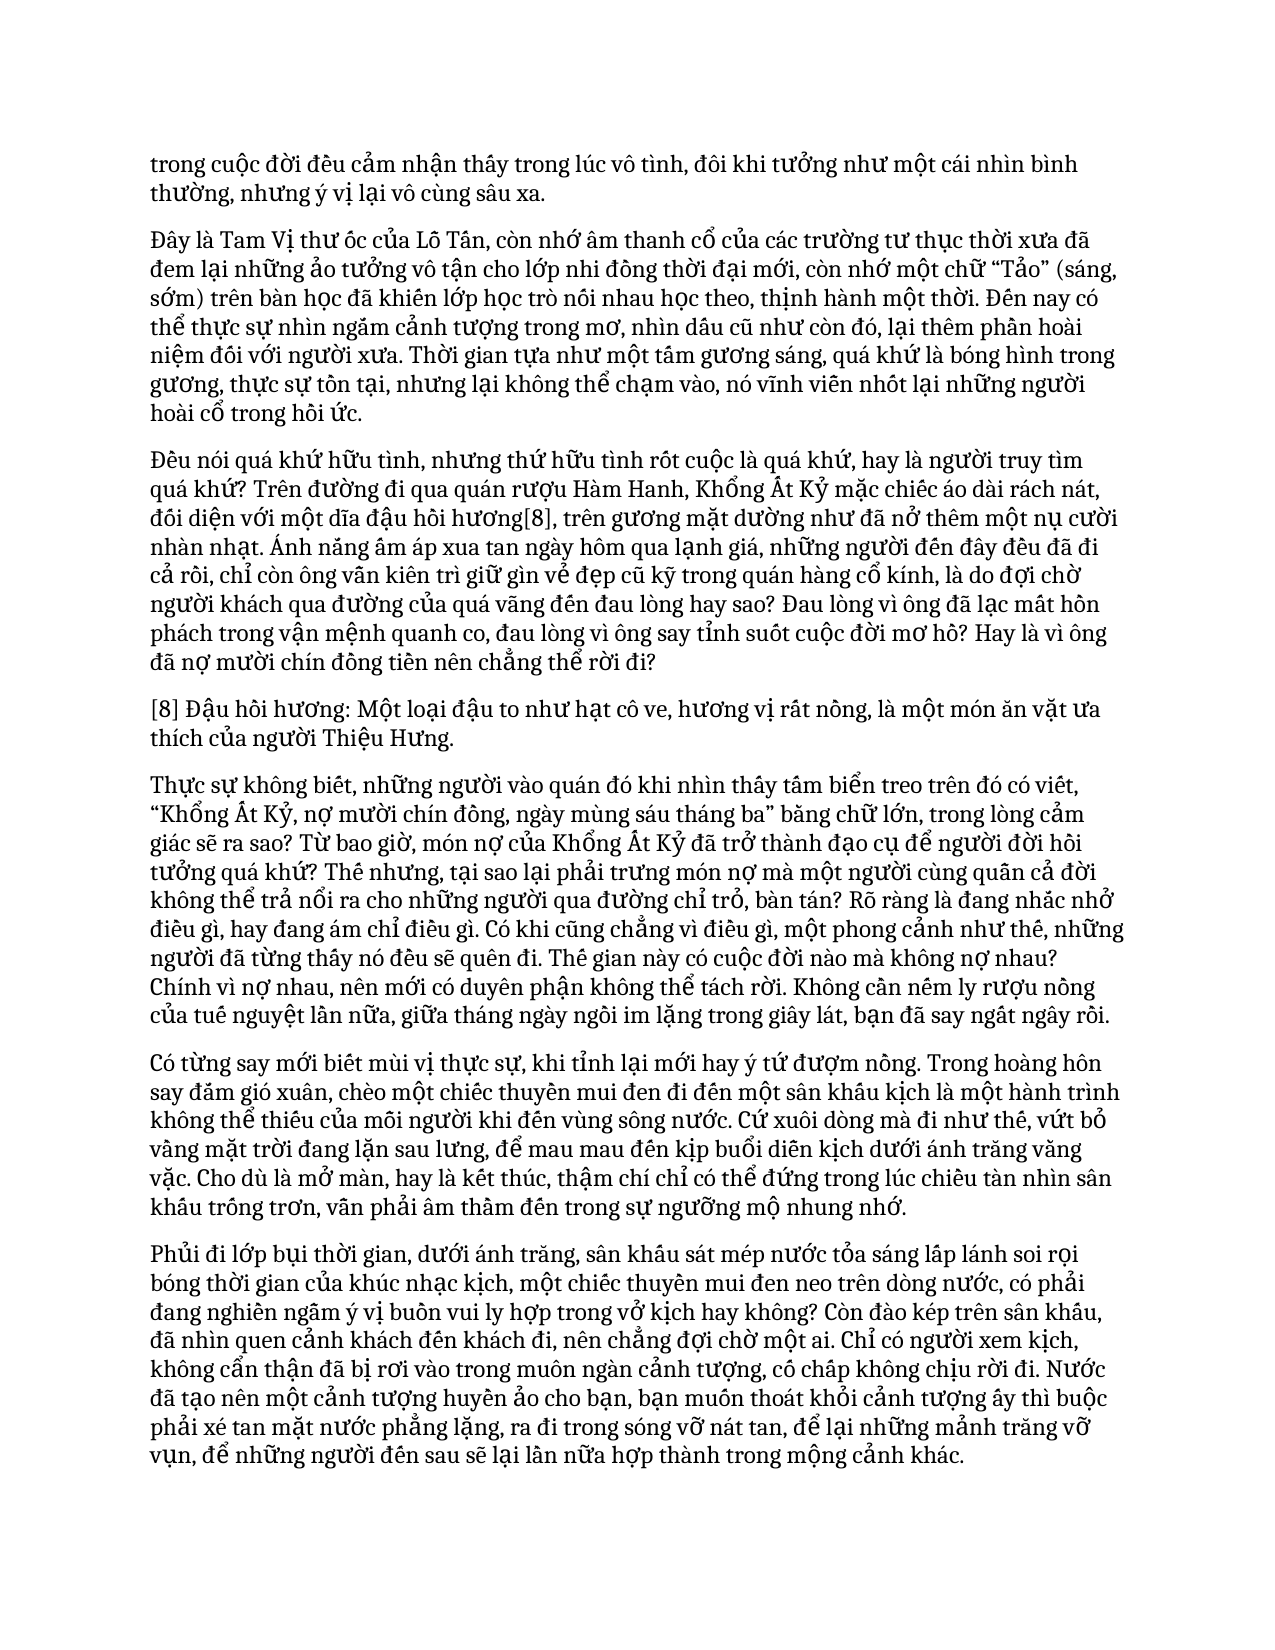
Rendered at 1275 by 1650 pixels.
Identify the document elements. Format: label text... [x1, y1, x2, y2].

text Phủi đi lớp bụi thời gian, dưới ánh trăng, sân khấu sát mép nước tỏa sáng lấp lánh soi rọi bóng thời gian của khúc nhạc kịch, một chiếc thuyền mui đen neo trên dòng nước, có phải đang nghiền ngẫm ý vị buồn vui ly hợp trong vở kịch hay không? Còn đào kép trên sân khấu, đã nhìn quen cảnh khách đến khách đi, nên chẳng đợi chờ một ai. Chỉ có người xem kịch, không cẩn thận đã bị rơi vào trong muôn ngàn cảnh tượng, cố chấp không chịu rời đi. Nước đã tạo nên một cảnh tượng huyền ảo cho bạn, bạn muốn thoát khỏi cảnh tượng ấy thì buộc phải xé tan mặt nước phẳng lặng, ra đi trong sóng vỡ nát tan, để lại những mảnh trăng vỡ vụn, để những người đến sau sẽ lại lần nữa hợp thành trong mộng cảnh khác. [150, 1240, 1125, 1470]
text Có từng say mới biết mùi vị thực sự, khi tỉnh lại mới hay ý tứ đượm nồng. Trong hoàng hôn say đắm gió xuân, chèo một chiếc thuyền mui đen đi đến một sân khấu kịch là một hành trình không thể thiếu của mỗi người khi đến vùng sông nước. Cứ xuôi dòng mà đi như thế, vứt bỏ vầng mặt trời đang lặn sau lưng, để mau mau đến kịp buổi diễn kịch dưới ánh trăng vằng vặc. Cho dù là mở màn, hay là kết thúc, thậm chí chỉ có thể đứng trong lúc chiều tàn nhìn sân khấu trống trơn, vẫn phải âm thầm đến trong sự ngưỡng mộ nhung nhớ. [150, 1049, 1125, 1221]
text [8] Đậu hồi hương: Một loại đậu to như hạt cô ve, hương vị rất nồng, là một món ăn vặt ưa thích của người Thiệu Hưng. [150, 695, 1125, 752]
text Thực sự không biết, những người vào quán đó khi nhìn thấy tấm biển treo trên đó có viết, “Khổng Ất Kỷ, nợ mười chín đồng, ngày mùng sáu tháng ba” bằng chữ lớn, trong lòng cảm giác sẽ ra sao? Từ bao giờ, món nợ của Khổng Ất Kỷ đã trở thành đạo cụ để người đời hồi tưởng quá khứ? Thế nhưng, tại sao lại phải trưng món nợ mà một người cùng quẫn cả đời không thể trả nổi ra cho những người qua đường chỉ trỏ, bàn tán? Rõ ràng là đang nhắc nhở điều gì, hay đang ám chỉ điều gì. Có khi cũng chẳng vì điều gì, một phong cảnh như thế, những người đã từng thấy nó đều sẽ quên đi. Thế gian này có cuộc đời nào mà không nợ nhau? Chính vì nợ nhau, nên mới có duyên phận không thể tách rời. Không cần nếm ly rượu nồng của tuế nguyệt lần nữa, giữa tháng ngày ngồi im lặng trong giây lát, bạn đã say ngất ngây rồi. [150, 771, 1125, 1030]
text Đều nói quá khứ hữu tình, nhưng thứ hữu tình rốt cuộc là quá khứ, hay là người truy tìm quá khứ? Trên đường đi qua quán rượu Hàm Hanh, Khổng Ất Kỷ mặc chiếc áo dài rách nát, đối diện với một dĩa đậu hồi hương[8], trên gương mặt dường như đã nở thêm một nụ cười nhàn nhạt. Ánh nắng ấm áp xua tan ngày hôm qua lạnh giá, những người đến đây đều đã đi cả rồi, chỉ còn ông vẫn kiên trì giữ gìn vẻ đẹp cũ kỹ trong quán hàng cổ kính, là do đợi chờ người khách qua đường của quá vãng đến đau lòng hay sao? Đau lòng vì ông đã lạc mất hồn phách trong vận mệnh quanh co, đau lòng vì ông say tỉnh suốt cuộc đời mơ hồ? Hay là vì ông đã nợ mười chín đồng tiền nên chẳng thể rời đi? [150, 446, 1125, 676]
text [150, 150, 1125, 207]
text Đây là Tam Vị thư ốc của Lỗ Tấn, còn nhớ âm thanh cổ của các trường tư thục thời xưa đã đem lại những ảo tưởng vô tận cho lớp nhi đồng thời đại mới, còn nhớ một chữ “Tảo” (sáng, sớm) trên bàn học đã khiến lớp học trò nối nhau học theo, thịnh hành một thời. Đến nay có thể thực sự nhìn ngắm cảnh tượng trong mơ, nhìn dấu cũ như còn đó, lại thêm phần hoài niệm đối với người xưa. Thời gian tựa như một tấm gương sáng, quá khứ là bóng hình trong gương, thực sự tồn tại, nhưng lại không thể chạm vào, nó vĩnh viễn nhốt lại những người hoài cổ trong hồi ức. [150, 226, 1125, 427]
